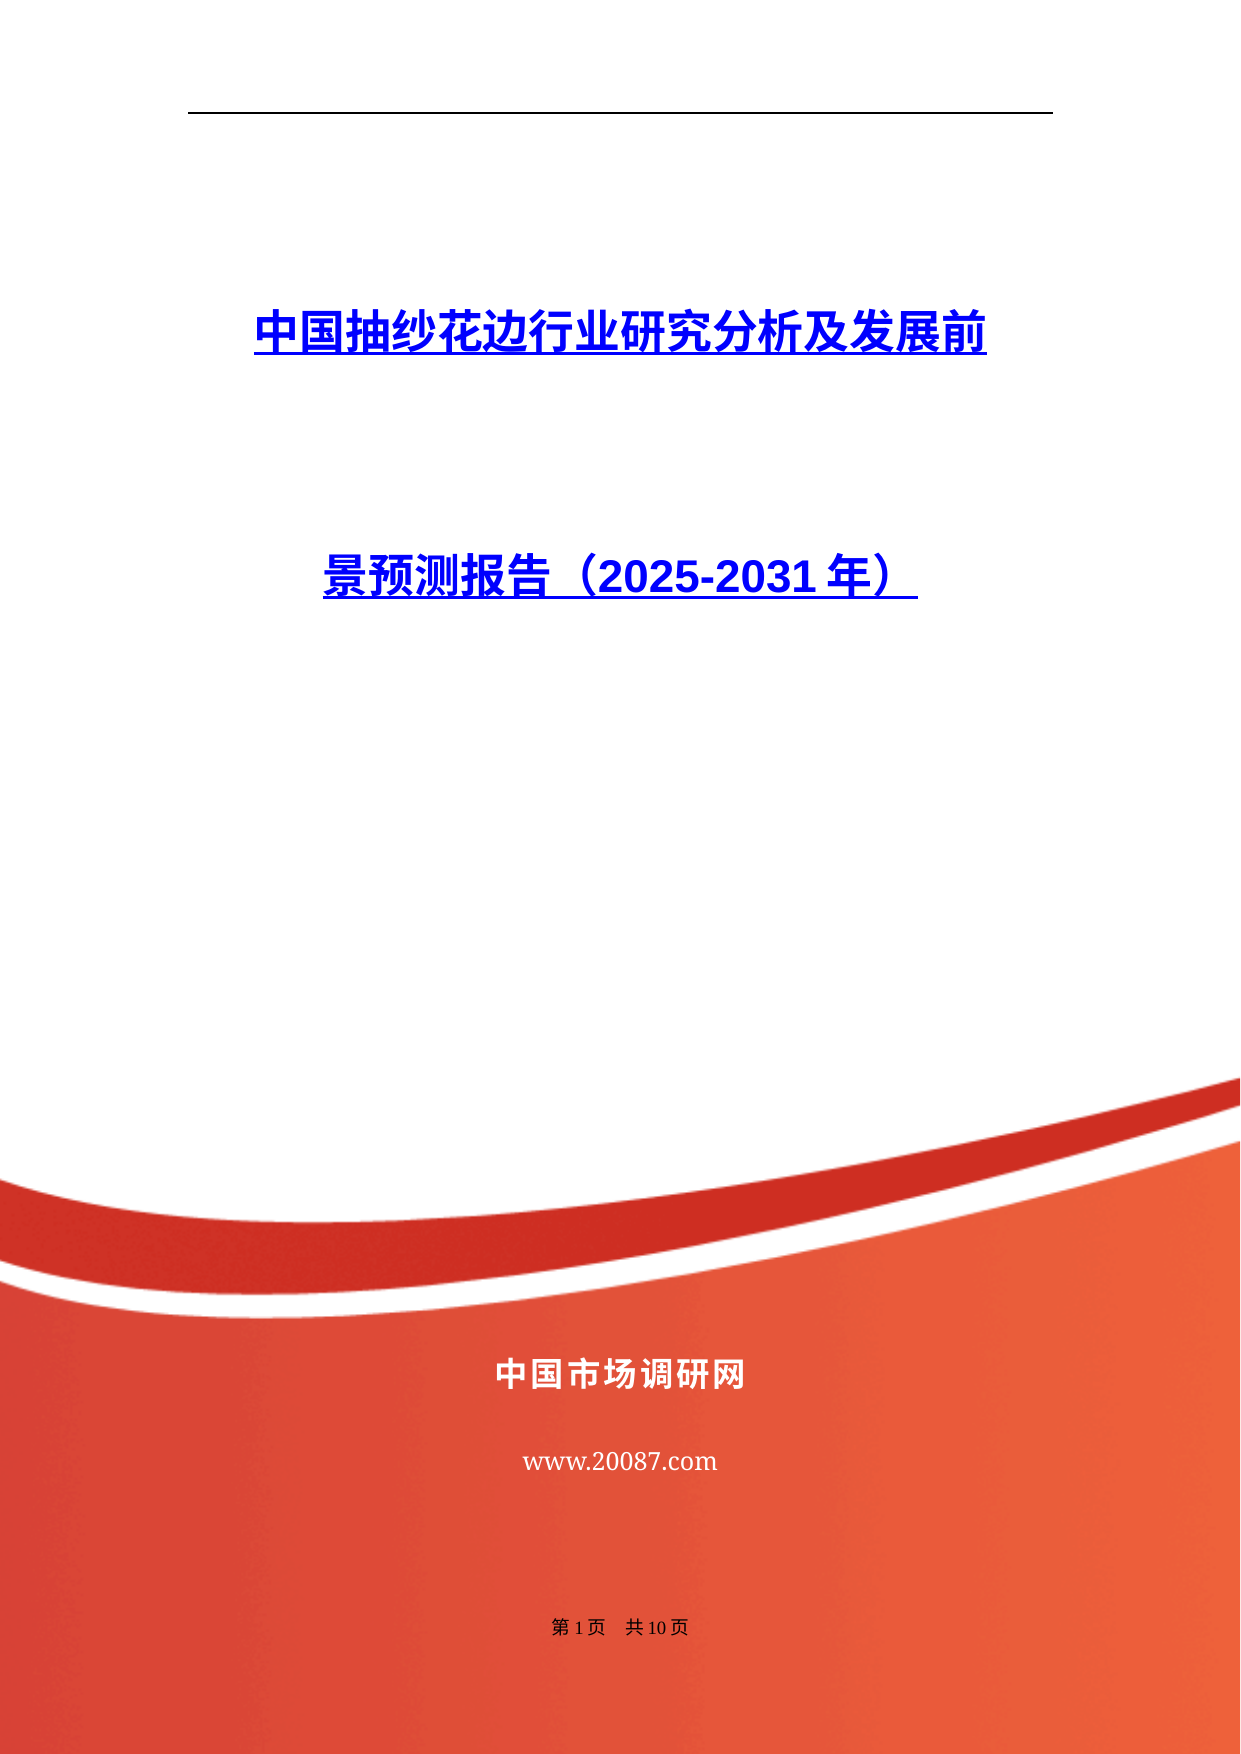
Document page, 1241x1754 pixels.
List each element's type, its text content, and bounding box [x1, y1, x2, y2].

picture [0, 1006, 1241, 1754]
subtitle 中国市场调研网 [187, 1339, 1053, 1404]
text www.20087.com [187, 1428, 1053, 1493]
table_header 中国抽纱花边行业研究分析及发展前景预测报告（2025-2031年） [188, 207, 1053, 773]
